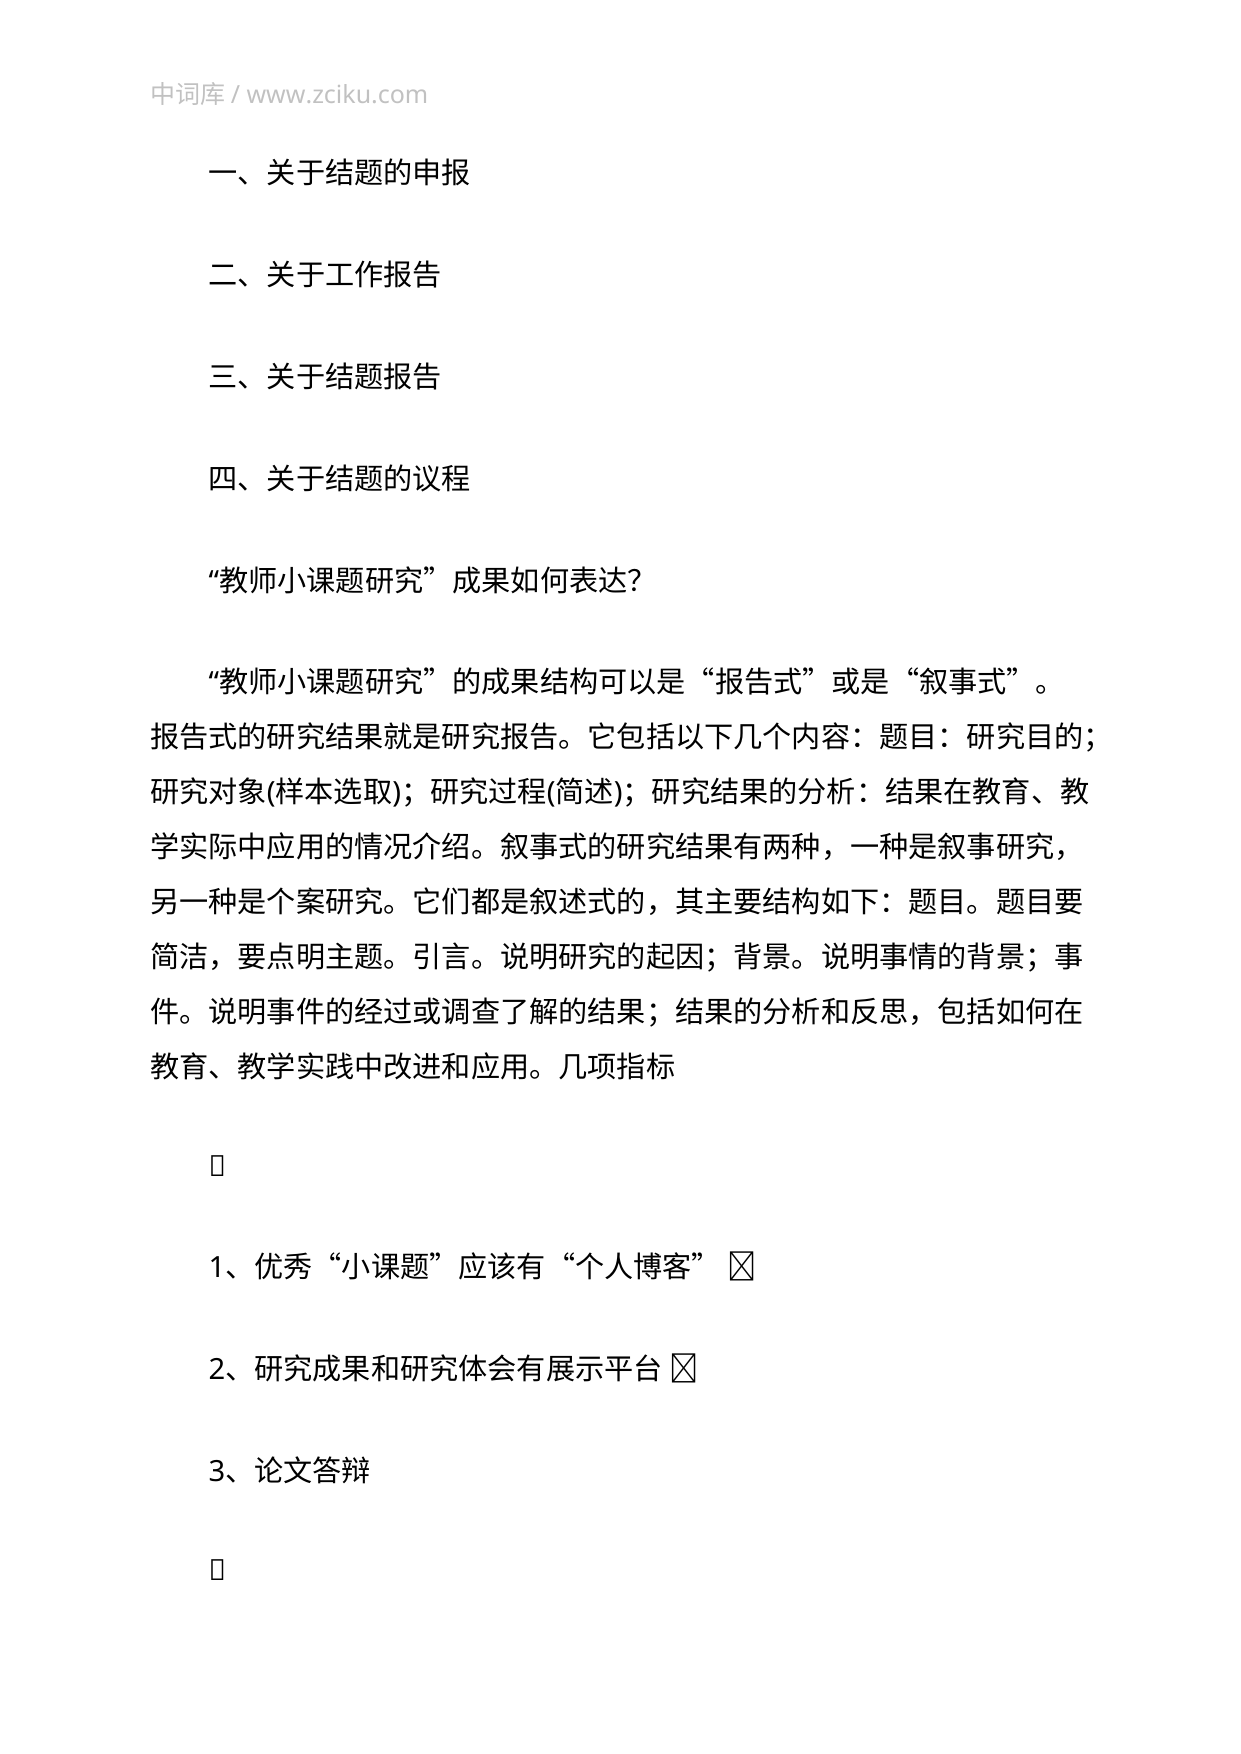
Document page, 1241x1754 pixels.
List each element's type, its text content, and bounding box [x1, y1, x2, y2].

text 2、研究成果和研究体会有展示平台  [150, 1346, 1090, 1388]
text  [150, 1550, 1090, 1589]
text 四、关于结题的议程 [150, 455, 1090, 498]
text 二、关于工作报告 [150, 252, 1090, 294]
text 一、关于结题的申报 [150, 150, 1090, 192]
text 3、论文答辩 [150, 1448, 1090, 1490]
text “教师小课题研究”的成果结构可以是“报告式”或是“叙事式”。报告式的研究结果就是研究报告。它包括以下几个内容：题目：研究目的；研究对象(样本选取)；研究过程(简述)；研究结果的分析：结果在教育、教学实际中应用的情况介绍。叙事式的研究结果有两种，一种是叙事研究，另一种是个案研究。它们都是叙述式的，其主要结构如下：题目。题目要简洁，要点明主题。引言。说明研究的起因；背景。说明事情的背景；事件。说明事件的经过或调查了解的结果；结果的分析和反思，包括如何在教育、教学实践中改进和应用。几项指标 [150, 659, 1090, 1086]
text 三、关于结题报告 [150, 353, 1090, 396]
text 1、优秀“小课题”应该有“个人博客”  [150, 1244, 1090, 1286]
text  [150, 1145, 1090, 1185]
text “教师小课题研究”成果如何表达？ [150, 557, 1090, 599]
